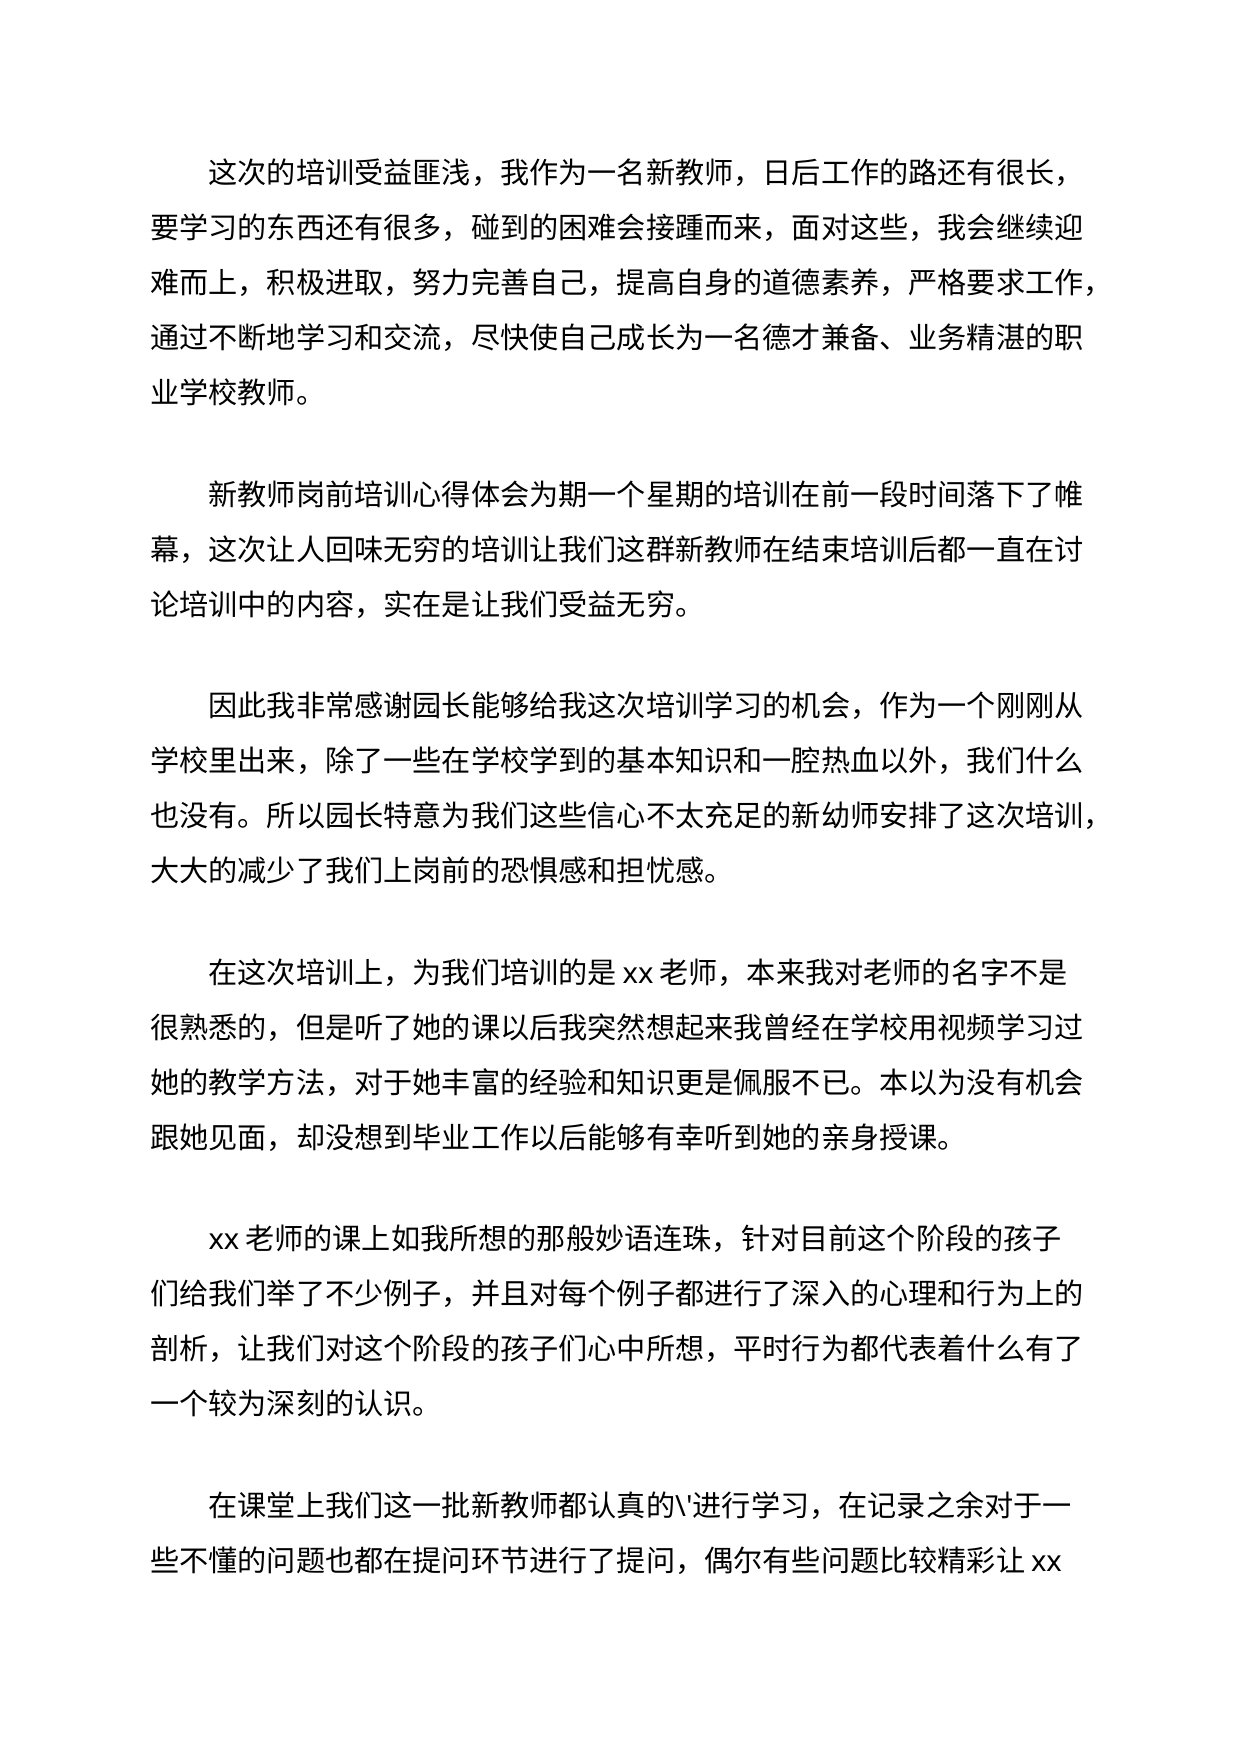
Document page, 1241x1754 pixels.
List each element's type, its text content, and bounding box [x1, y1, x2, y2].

text 因此我非常感谢园长能够给我这次培训学习的机会，作为一个刚刚从学校里出来，除了一些在学校学到的基本知识和一腔热血以外，我们什么也没有。所以园长特意为我们这些信心不太充足的新幼师安排了这次培训，大大的减少了我们上岗前的恐惧感和担忧感。 [150, 683, 1090, 890]
text 这次的培训受益匪浅，我作为一名新教师，日后工作的路还有很长，要学习的东西还有很多，碰到的困难会接踵而来，面对这些，我会继续迎难而上，积极进取，努力完善自己，提高自身的道德素养，严格要求工作，通过不断地学习和交流，尽快使自己成长为一名德才兼备、业务精湛的职业学校教师。 [150, 150, 1090, 412]
text 在这次培训上，为我们培训的是xx老师，本来我对老师的名字不是很熟悉的，但是听了她的课以后我突然想起来我曾经在学校用视频学习过她的教学方法，对于她丰富的经验和知识更是佩服不已。本以为没有机会跟她见面，却没想到毕业工作以后能够有幸听到她的亲身授课。 [150, 949, 1090, 1156]
text xx老师的课上如我所想的那般妙语连珠，针对目前这个阶段的孩子们给我们举了不少例子，并且对每个例子都进行了深入的心理和行为上的剖析，让我们对这个阶段的孩子们心中所想，平时行为都代表着什么有了一个较为深刻的认识。 [150, 1216, 1090, 1423]
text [150, 1482, 1090, 1580]
text 新教师岗前培训心得体会为期一个星期的培训在前一段时间落下了帷幕，这次让人回味无穷的培训让我们这群新教师在结束培训后都一直在讨论培训中的内容，实在是让我们受益无穷。 [150, 471, 1090, 623]
